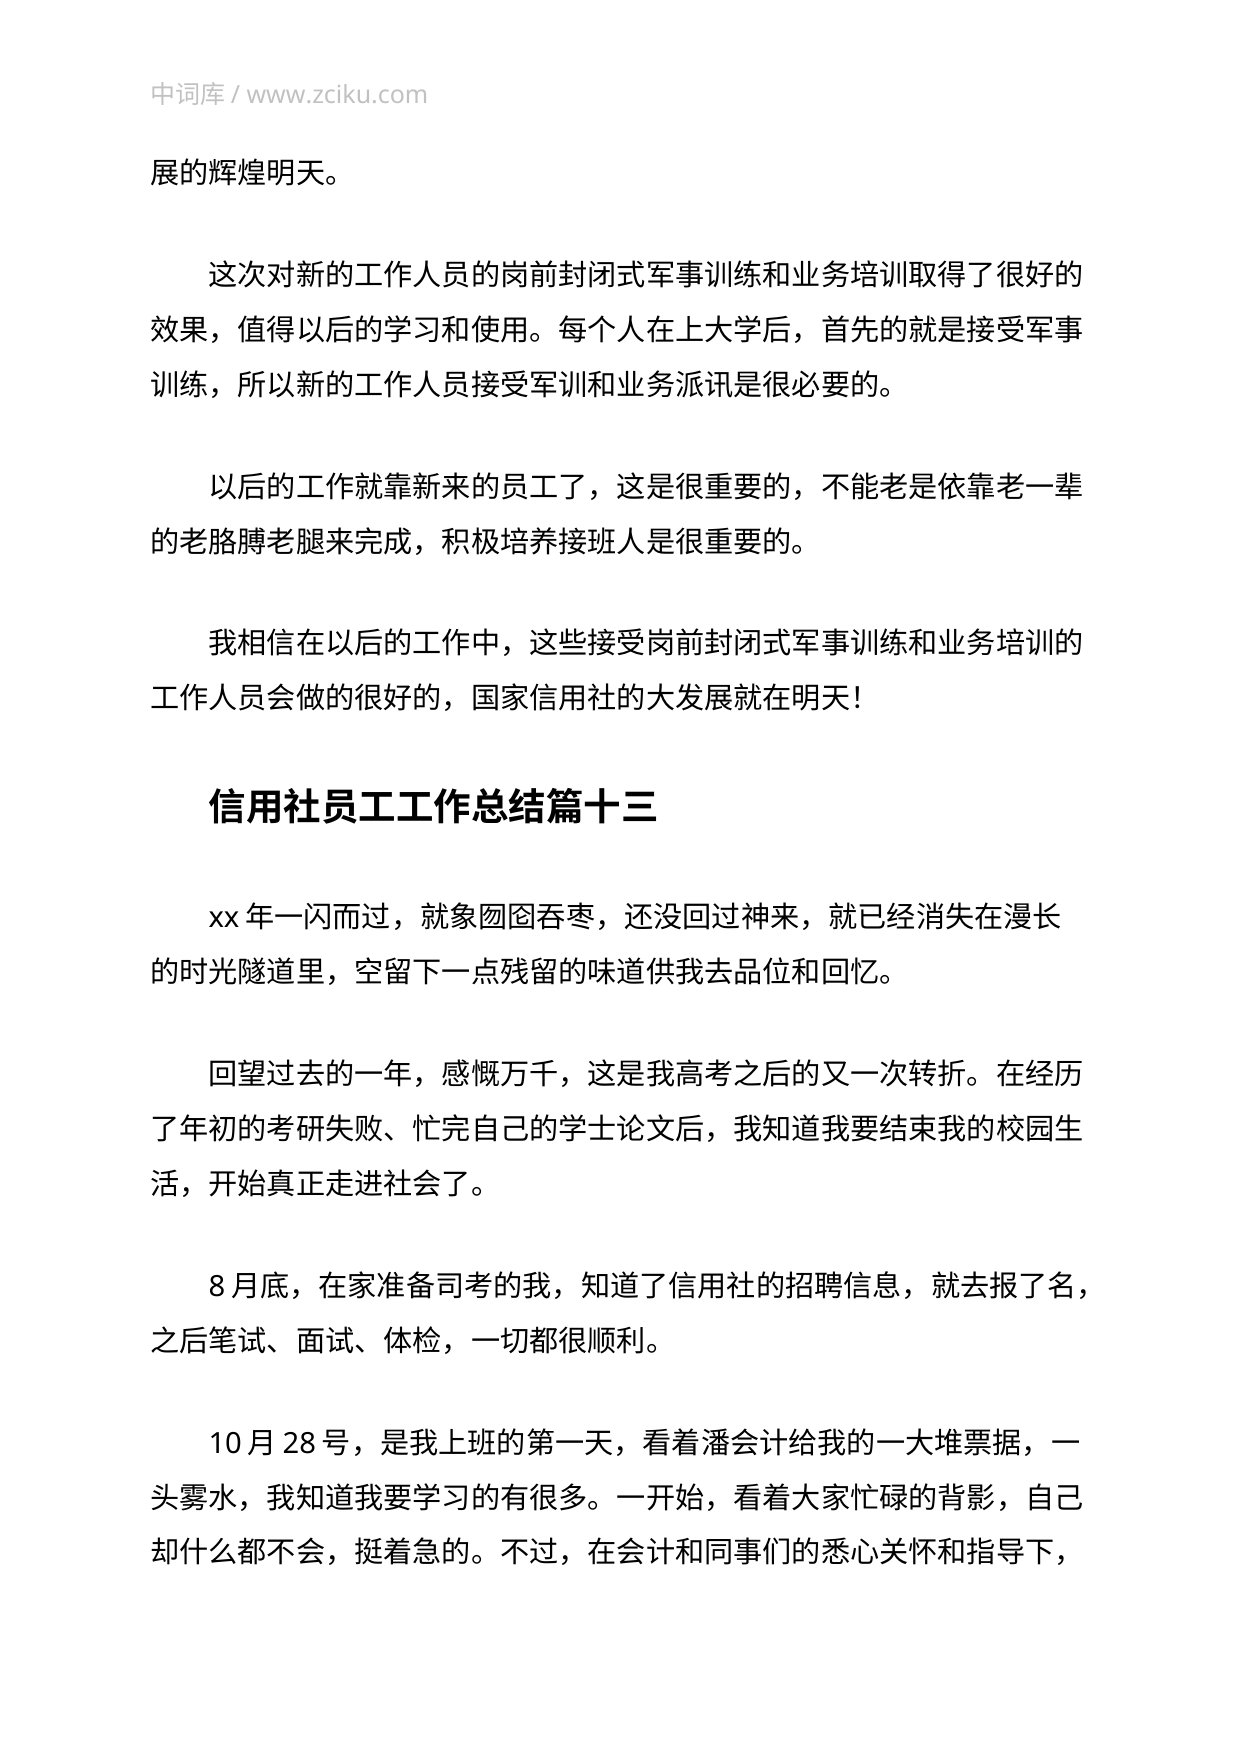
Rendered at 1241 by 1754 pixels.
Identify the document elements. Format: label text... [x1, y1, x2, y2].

text 信用社员工工作总结篇十三 [150, 777, 1090, 831]
text 我相信在以后的工作中，这些接受岗前封闭式军事训练和业务培训的工作人员会做的很好的，国家信用社的大发展就在明天！ [150, 620, 1090, 717]
text 8月底，在家准备司考的我，知道了信用社的招聘信息，就去报了名，之后笔试、面试、体检，一切都很顺利。 [150, 1262, 1090, 1360]
text xx年一闪而过，就象囫囵吞枣，还没回过神来，就已经消失在漫长的时光隧道里，空留下一点残留的味道供我去品位和回忆。 [150, 894, 1090, 991]
text 以后的工作就靠新来的员工了，这是很重要的，不能老是依靠老一辈的老胳膊老腿来完成，积极培养接班人是很重要的。 [150, 463, 1090, 561]
text 回望过去的一年，感慨万千，这是我高考之后的又一次转折。在经历了年初的考研失败、忙完自己的学士论文后，我知道我要结束我的校园生活，开始真正走进社会了。 [150, 1051, 1090, 1203]
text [150, 1419, 1090, 1571]
text 这次对新的工作人员的岗前封闭式军事训练和业务培训取得了很好的效果，值得以后的学习和使用。每个人在上大学后，首先的就是接受军事训练，所以新的工作人员接受军训和业务派讯是很必要的。 [150, 252, 1090, 404]
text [150, 150, 1090, 192]
